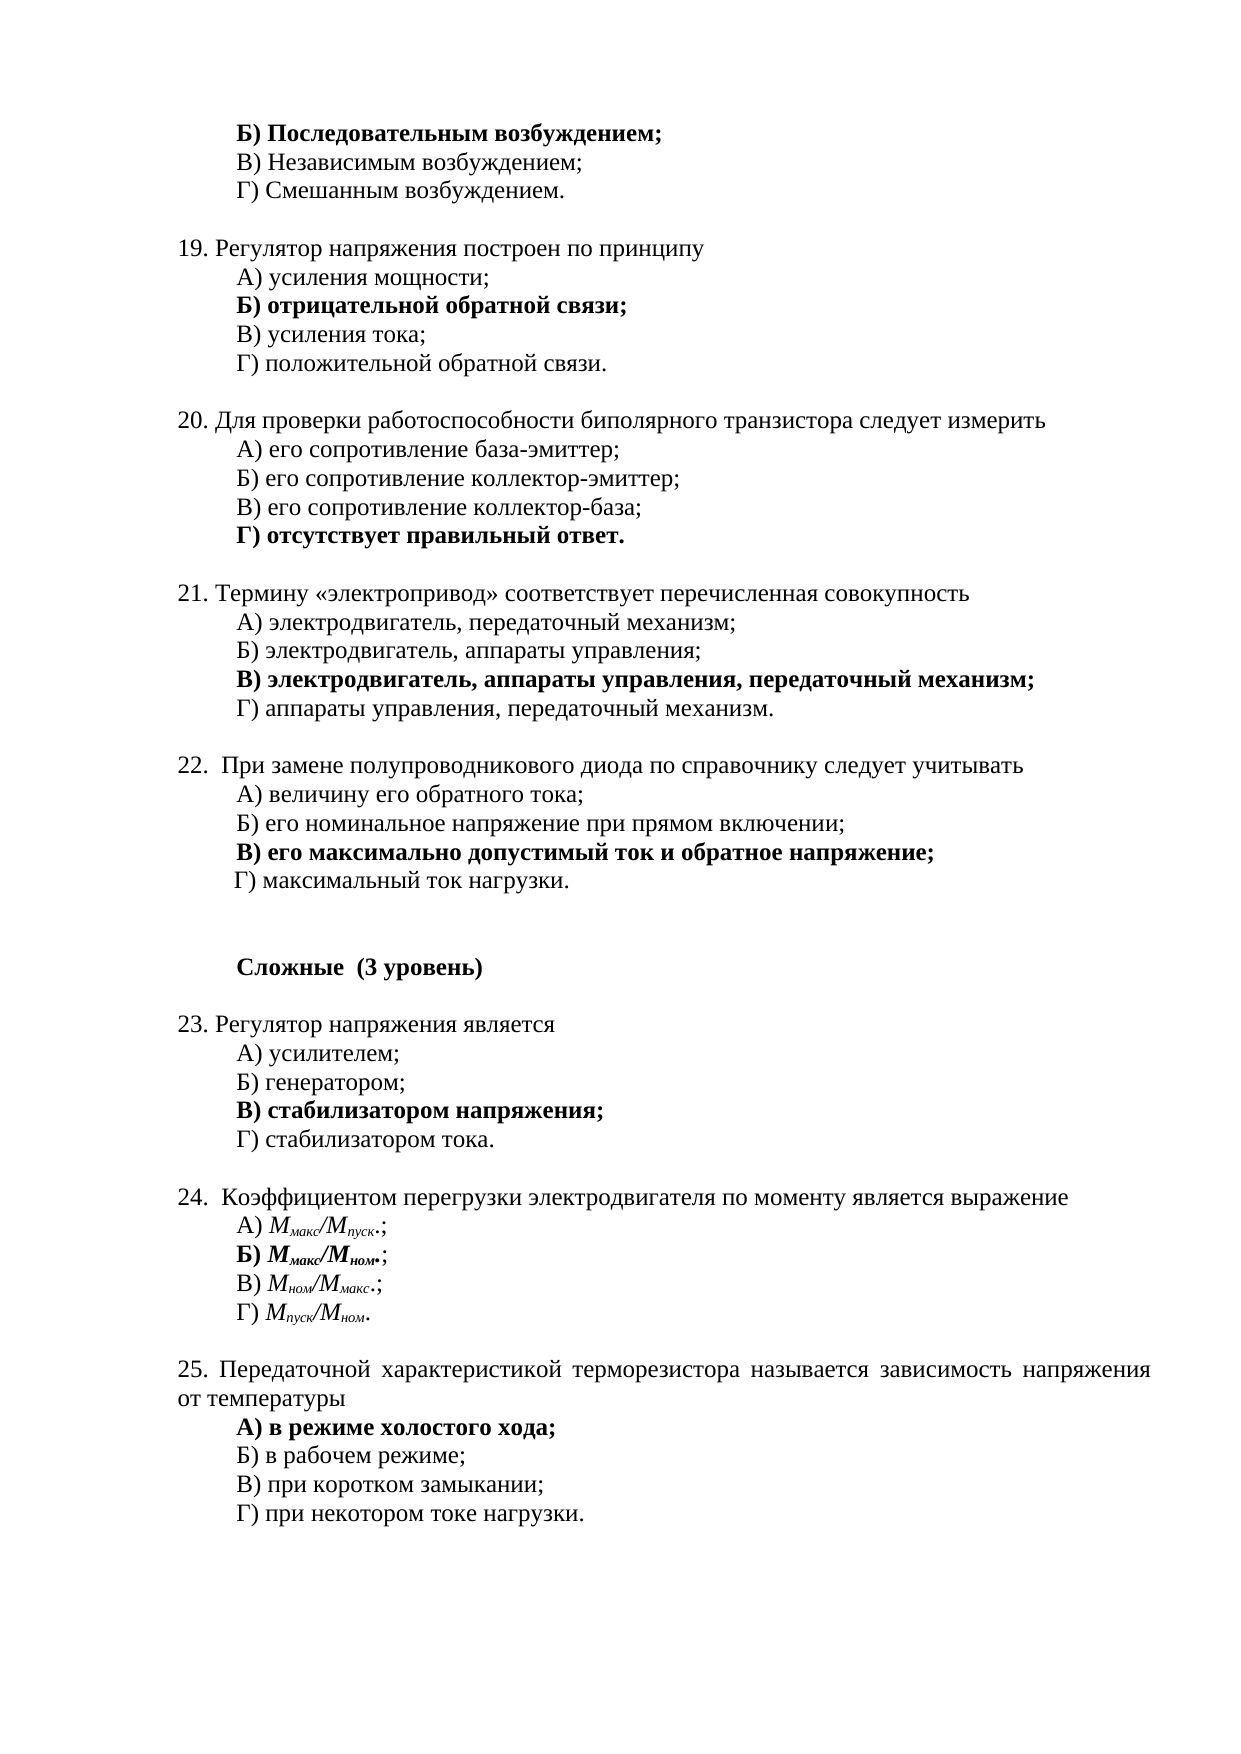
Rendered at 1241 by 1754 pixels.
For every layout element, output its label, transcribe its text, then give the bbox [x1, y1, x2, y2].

text 19. Регулятор напряжения построен по принципу [177, 233, 1152, 262]
text 21. Термину «электропривод» соответствует перечисленная совокупность [177, 578, 1152, 607]
text В) стабилизатором напряжения; [177, 1096, 1152, 1124]
text А) электродвигатель, передаточный механизм; [177, 607, 1152, 636]
text Б) в рабочем режиме; [177, 1441, 1152, 1469]
text В) его максимально допустимый ток и обратное напряжение; [177, 837, 1152, 866]
text В) электродвигатель, аппараты управления, передаточный механизм; [177, 664, 1152, 693]
text Б) его номинальное напряжение при прямом включении; [177, 808, 1152, 837]
text Б) Последовательным возбуждением; [177, 118, 1152, 147]
text Б) отрицательной обратной связи; [177, 291, 1152, 319]
text Г) Смешанным возбуждением. [177, 176, 1152, 204]
text 20. Для проверки работоспособности биполярного транзистора следует измерить [177, 406, 1152, 434]
text Сложные (3 уровень) [177, 952, 1152, 981]
text 25. Передаточной характеристикой терморезистора называется зависимость напряжения от температуры [177, 1354, 1152, 1412]
text Г) при некотором токе нагрузки. [177, 1498, 1152, 1527]
text В) его сопротивление коллектор-база; [177, 492, 1152, 521]
text А) величину его обратного тока; [177, 779, 1152, 808]
text А) его сопротивление база-эмиттер; [177, 434, 1152, 463]
text Г) Мпуск/Мном. [177, 1297, 1152, 1326]
text В) при коротком замыкании; [177, 1469, 1152, 1498]
text 22. При замене полупроводникового диода по справочнику следует учитывать [177, 751, 1152, 779]
text Г) стабилизатором тока. [177, 1124, 1152, 1153]
text Г) положительной обратной связи. [177, 348, 1152, 377]
text В) Независимым возбуждением; [177, 147, 1152, 176]
text Г) максимальный ток нагрузки. [177, 866, 1152, 894]
text Б) электродвигатель, аппараты управления; [177, 636, 1152, 664]
text Г) отсутствует правильный ответ. [177, 521, 1152, 549]
text А) усилителем; [177, 1038, 1152, 1067]
text А) усиления мощности; [177, 262, 1152, 291]
text Б) Ммакс/Мном.; [177, 1239, 1152, 1268]
text В) Мном/Ммакс.; [177, 1268, 1152, 1297]
text А) Ммакс/Мпуск.; [177, 1211, 1152, 1239]
text Б) генератором; [177, 1067, 1152, 1096]
text А) в режиме холостого хода; [177, 1412, 1152, 1441]
text В) усиления тока; [177, 319, 1152, 348]
text 24. Коэффициентом перегрузки электродвигателя по моменту является выражение [177, 1182, 1152, 1211]
text Г) аппараты управления, передаточный механизм. [177, 693, 1152, 722]
text Б) его сопротивление коллектор-эмиттер; [177, 463, 1152, 492]
text 23. Регулятор напряжения является [177, 1009, 1152, 1038]
